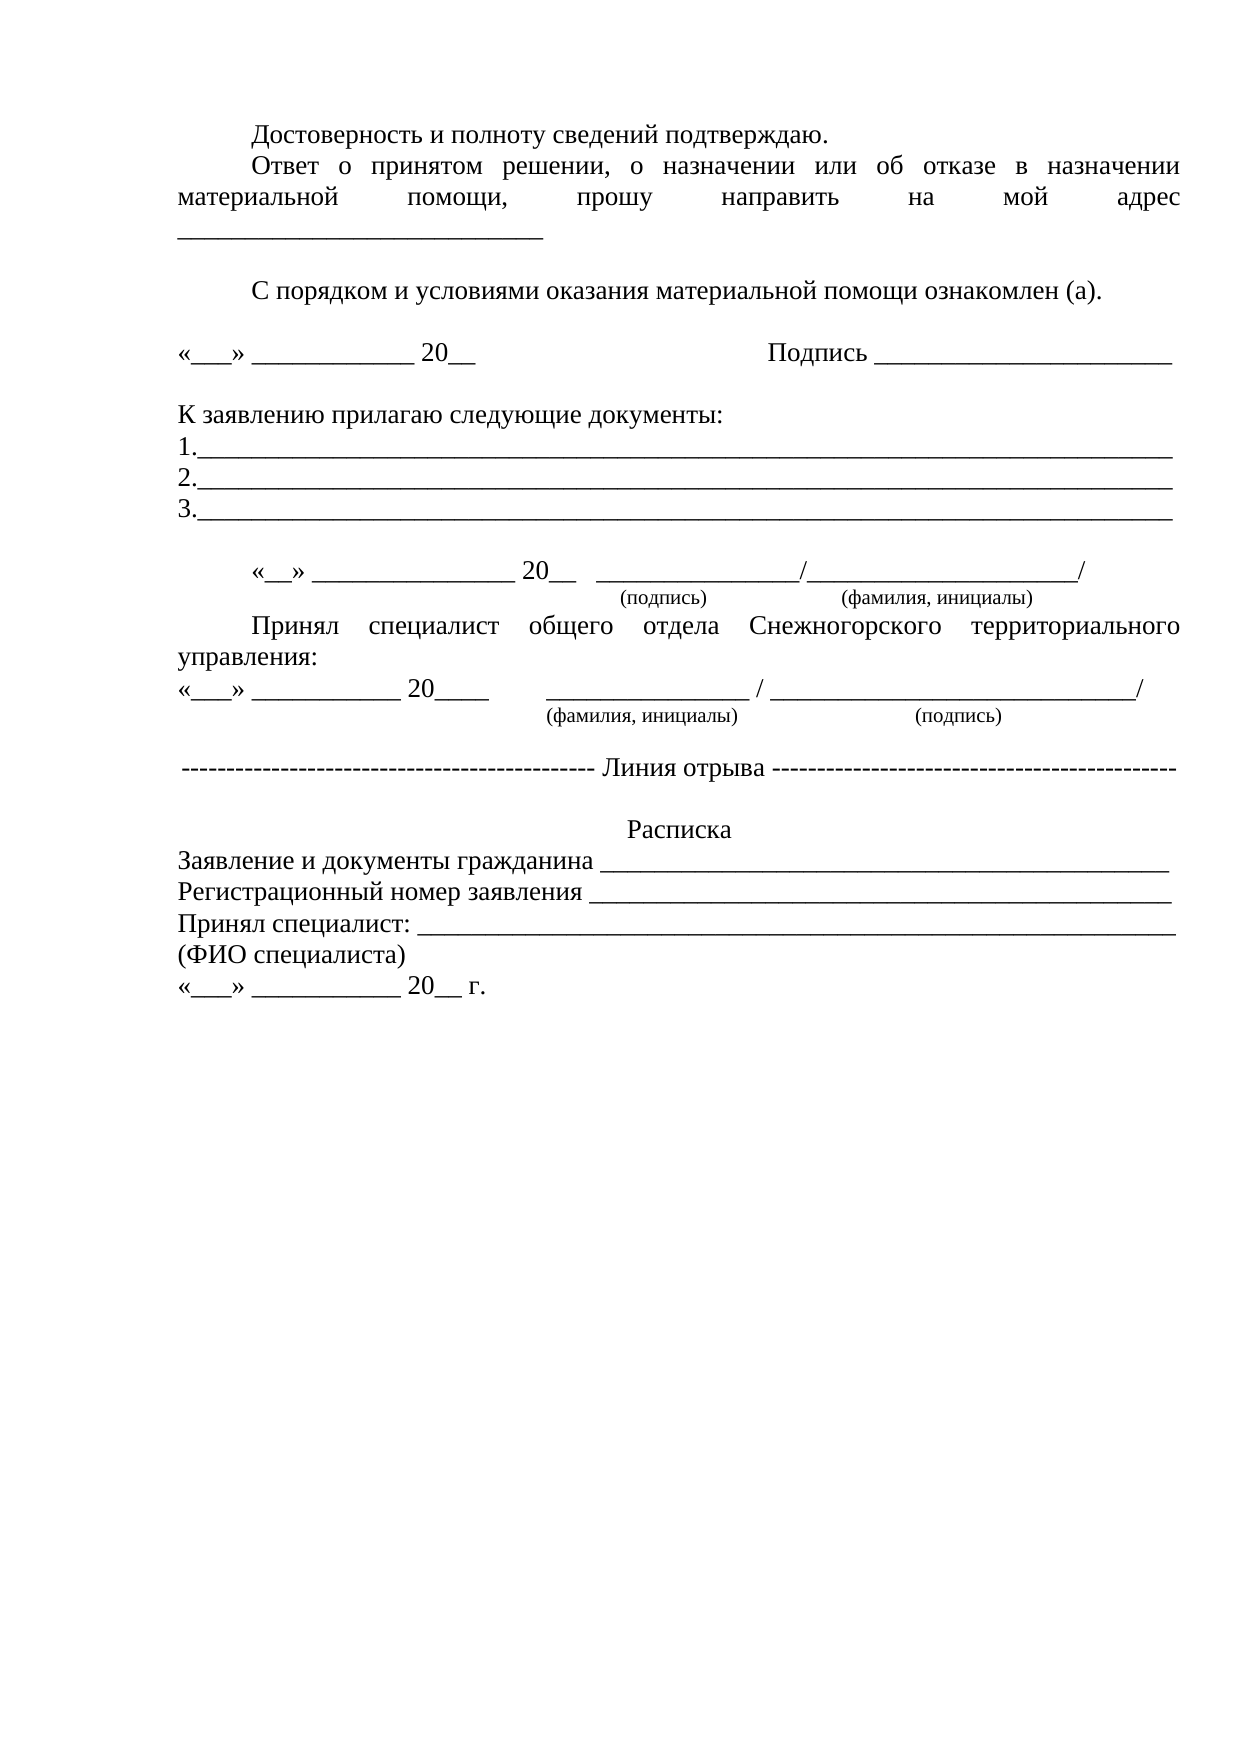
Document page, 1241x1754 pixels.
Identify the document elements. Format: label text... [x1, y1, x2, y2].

text С порядком и условиями оказания материальной помощи ознакомлен (а). [177, 274, 1181, 305]
text К заявлению прилагаю следующие документы: [177, 398, 1181, 429]
text Расписка [177, 813, 1181, 844]
text (ФИО специалиста) [177, 938, 1181, 969]
text «___» ___________ 20__ г. [177, 969, 1181, 1000]
text ---------------------------------------------- Линия отрыва --------------------------------------------- [177, 751, 1181, 782]
text Заявление и документы гражданина __________________________________________ [177, 844, 1181, 876]
text (фамилия, инициалы) (подпись) [472, 703, 1181, 727]
text Достоверность и полноту сведений подтверждаю. [177, 118, 1181, 149]
text 3.________________________________________________________________________ [177, 492, 1181, 523]
text Принял специалист общего отдела Снежногорского территориального управления: [177, 609, 1181, 672]
text 1.________________________________________________________________________ [177, 429, 1181, 461]
text Принял специалист: ________________________________________________________ [177, 907, 1181, 938]
text 2.________________________________________________________________________ [177, 461, 1181, 492]
text «___» ____________ 20__ Подпись ______________________ [177, 336, 1181, 367]
text Регистрационный номер заявления ___________________________________________ [177, 876, 1181, 907]
text «__» _______________ 20__ _______________/____________________/ [177, 554, 1181, 585]
text Ответ о принятом решении, о назначении или об отказе в назначении материальной помощи, прошу направить на мой адрес ___________________________ [177, 149, 1181, 243]
text «___» ___________ 20____ _______________ / ___________________________/ [177, 672, 1181, 703]
text (подпись) (фамилия, инициалы) [546, 585, 1181, 609]
